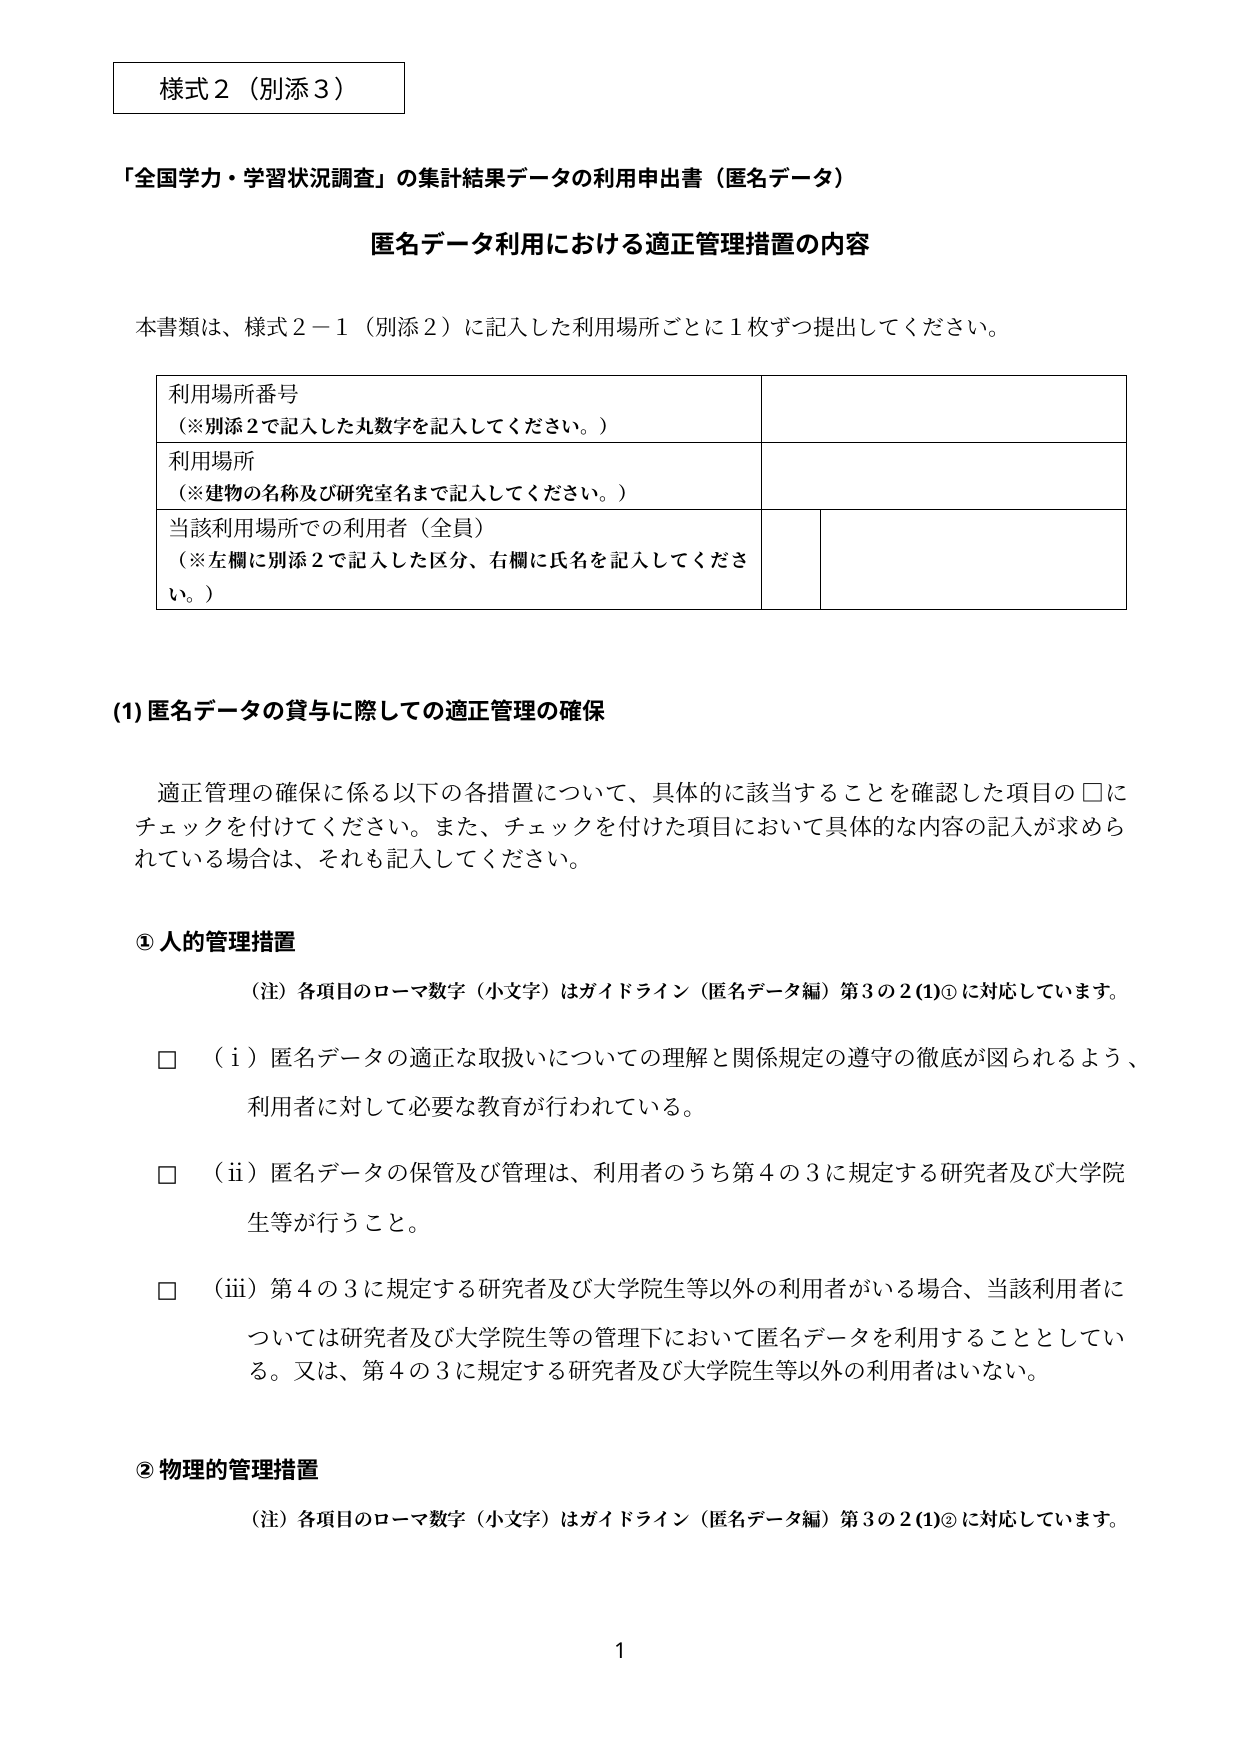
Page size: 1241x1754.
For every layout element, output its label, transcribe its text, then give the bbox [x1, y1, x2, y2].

text ②物理的管理措置 [112, 1436, 1128, 1502]
text (1) 匿名データの貸与に際しての適正管理の確保 [112, 676, 1128, 742]
table_cell 利用場所 （※建物の名称及び研究室名まで記入してください。） [157, 443, 761, 509]
text （注）各項目のローマ数字（小文字）はガイドライン（匿名データ編）第３の２(1)②に対応しています。 [112, 1502, 1128, 1535]
table_cell [821, 510, 1126, 609]
text □ （ⅱ）匿名データの保管及び管理は、利用者のうち第４の３に規定する研究者及び大学院生等が行うこと。 [156, 1139, 1128, 1238]
text 本書類は、様式２－１（別添２）に記入した利用場所ごとに１枚ずつ提出してください。 [112, 309, 1128, 342]
text 匿名データ利用における適正管理措置の内容 [112, 210, 1128, 276]
table_header [762, 376, 1126, 442]
table_cell [762, 510, 820, 609]
text ①人的管理措置 [112, 908, 1128, 974]
text 「全国学力・学習状況調査」の集計結果データの利用申出書（匿名データ） [112, 161, 1128, 193]
table_cell [762, 443, 1126, 509]
text □ （ⅲ）第４の３に規定する研究者及び大学院生等以外の利用者がいる場合、当該利用者については研究者及び大学院生等の管理下において匿名データを利用することとしている。又は、第４の３に規定する研究者及び大学院生等以外の利用者はいない。 [156, 1254, 1128, 1386]
table_cell 当該利用場所での利用者（全員） （※左欄に別添２で記入した区分、右欄に氏名を記入してください。） [157, 510, 761, 609]
text （注）各項目のローマ数字（小文字）はガイドライン（匿名データ編）第３の２(1)①に対応しています。 [112, 974, 1128, 1007]
text 適正管理の確保に係る以下の各措置について、具体的に該当することを確認した項目の□にチェックを付けてください。また、チェックを付けた項目において具体的な内容の記入が求められている場合は、それも記入してください。 [134, 776, 1128, 874]
table_header 利用場所番号 （※別添２で記入した丸数字を記入してください。） [157, 376, 761, 442]
text □ （ⅰ）匿名データの適正な取扱いについての理解と関係規定の遵守の徹底が図られるよう、利用者に対して必要な教育が行われている。 [156, 1023, 1128, 1122]
